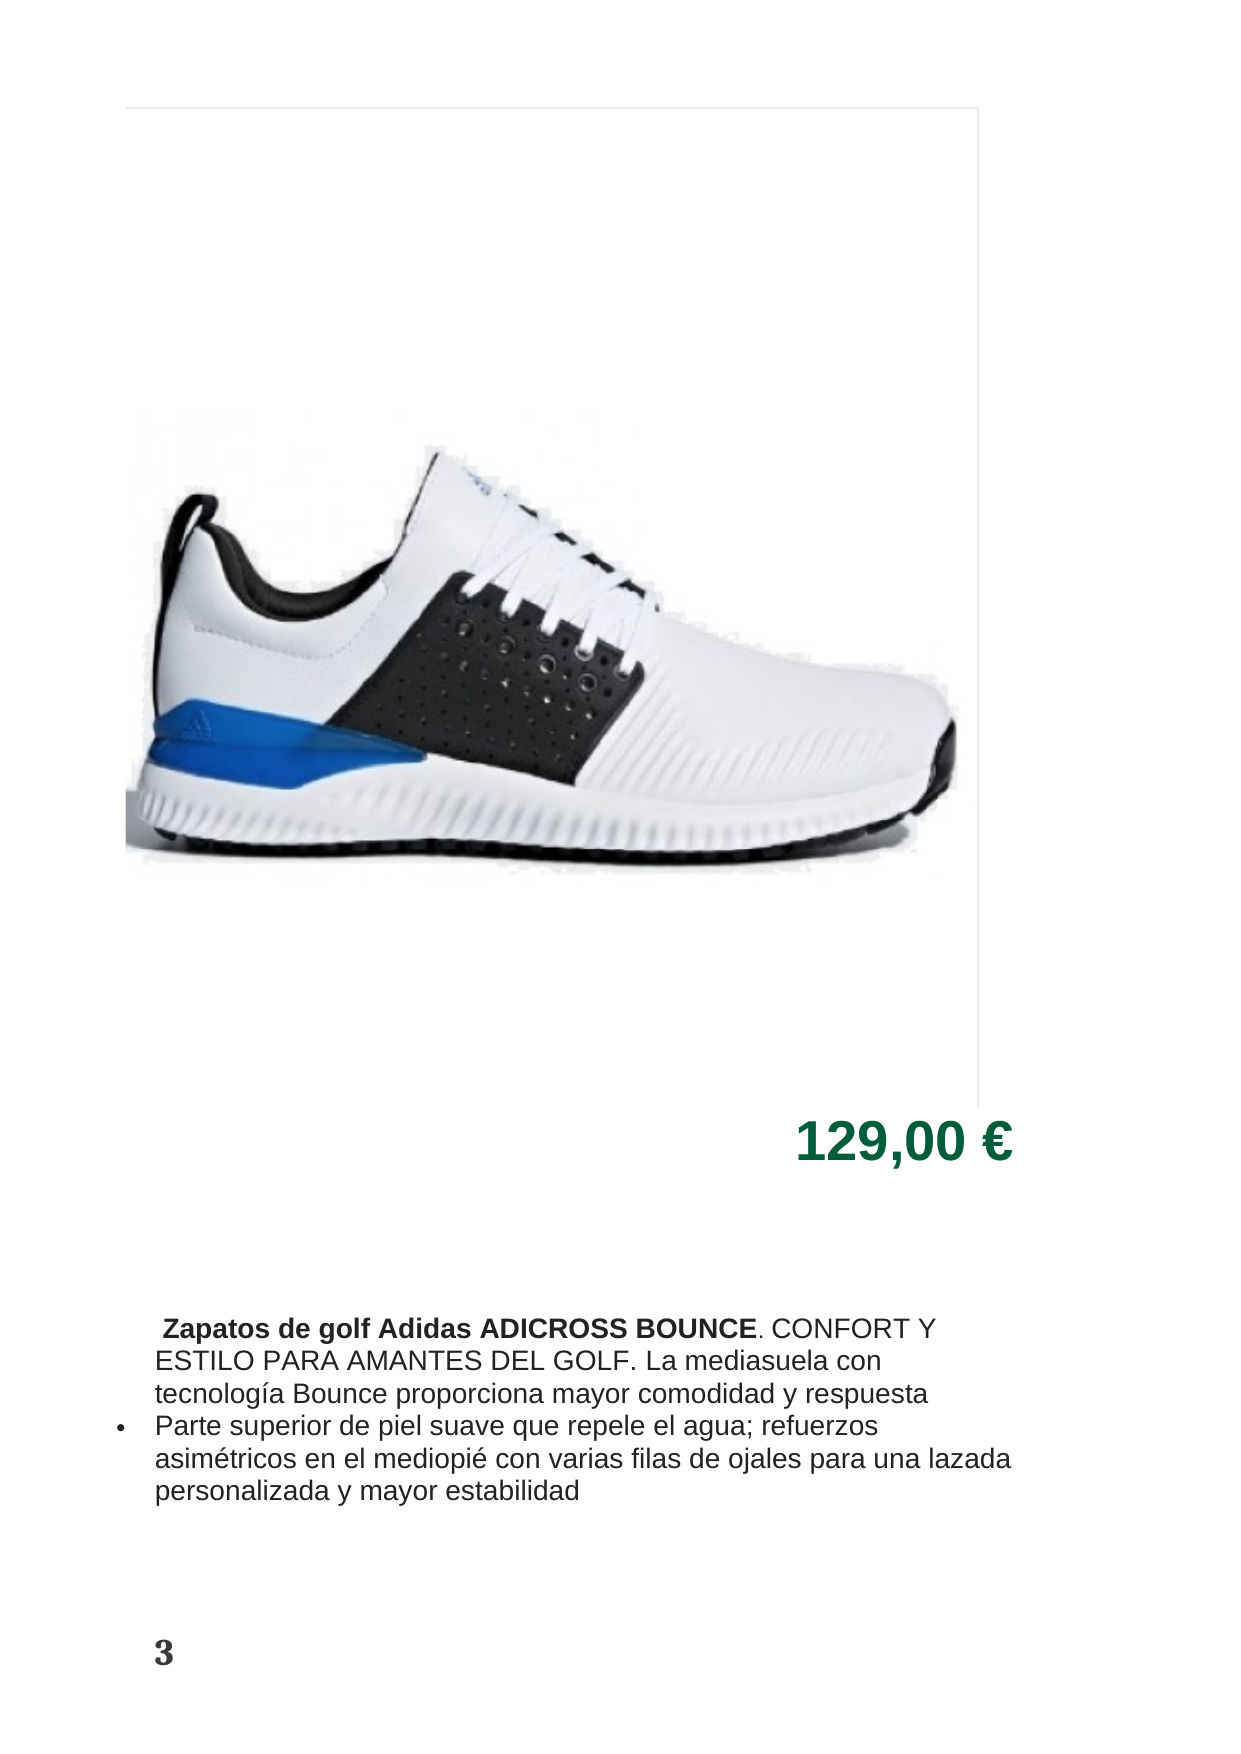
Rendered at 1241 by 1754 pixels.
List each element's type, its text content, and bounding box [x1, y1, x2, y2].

list Parte superior de piel suave que repele el agua; refuerzos asimétricos en el mediopié con varias filas de ojales para una lazada personalizada y mayor estabilidad [117, 1409, 1014, 1506]
text Zapatos de golf Adidas ADICROSS BOUNCE. CONFORT Y ESTILO PARA AMANTES DEL GOLF. La mediasuela con tecnología Bounce proporciona mayor comodidad y respuesta [154, 1312, 1014, 1409]
picture [125, 103, 985, 1108]
